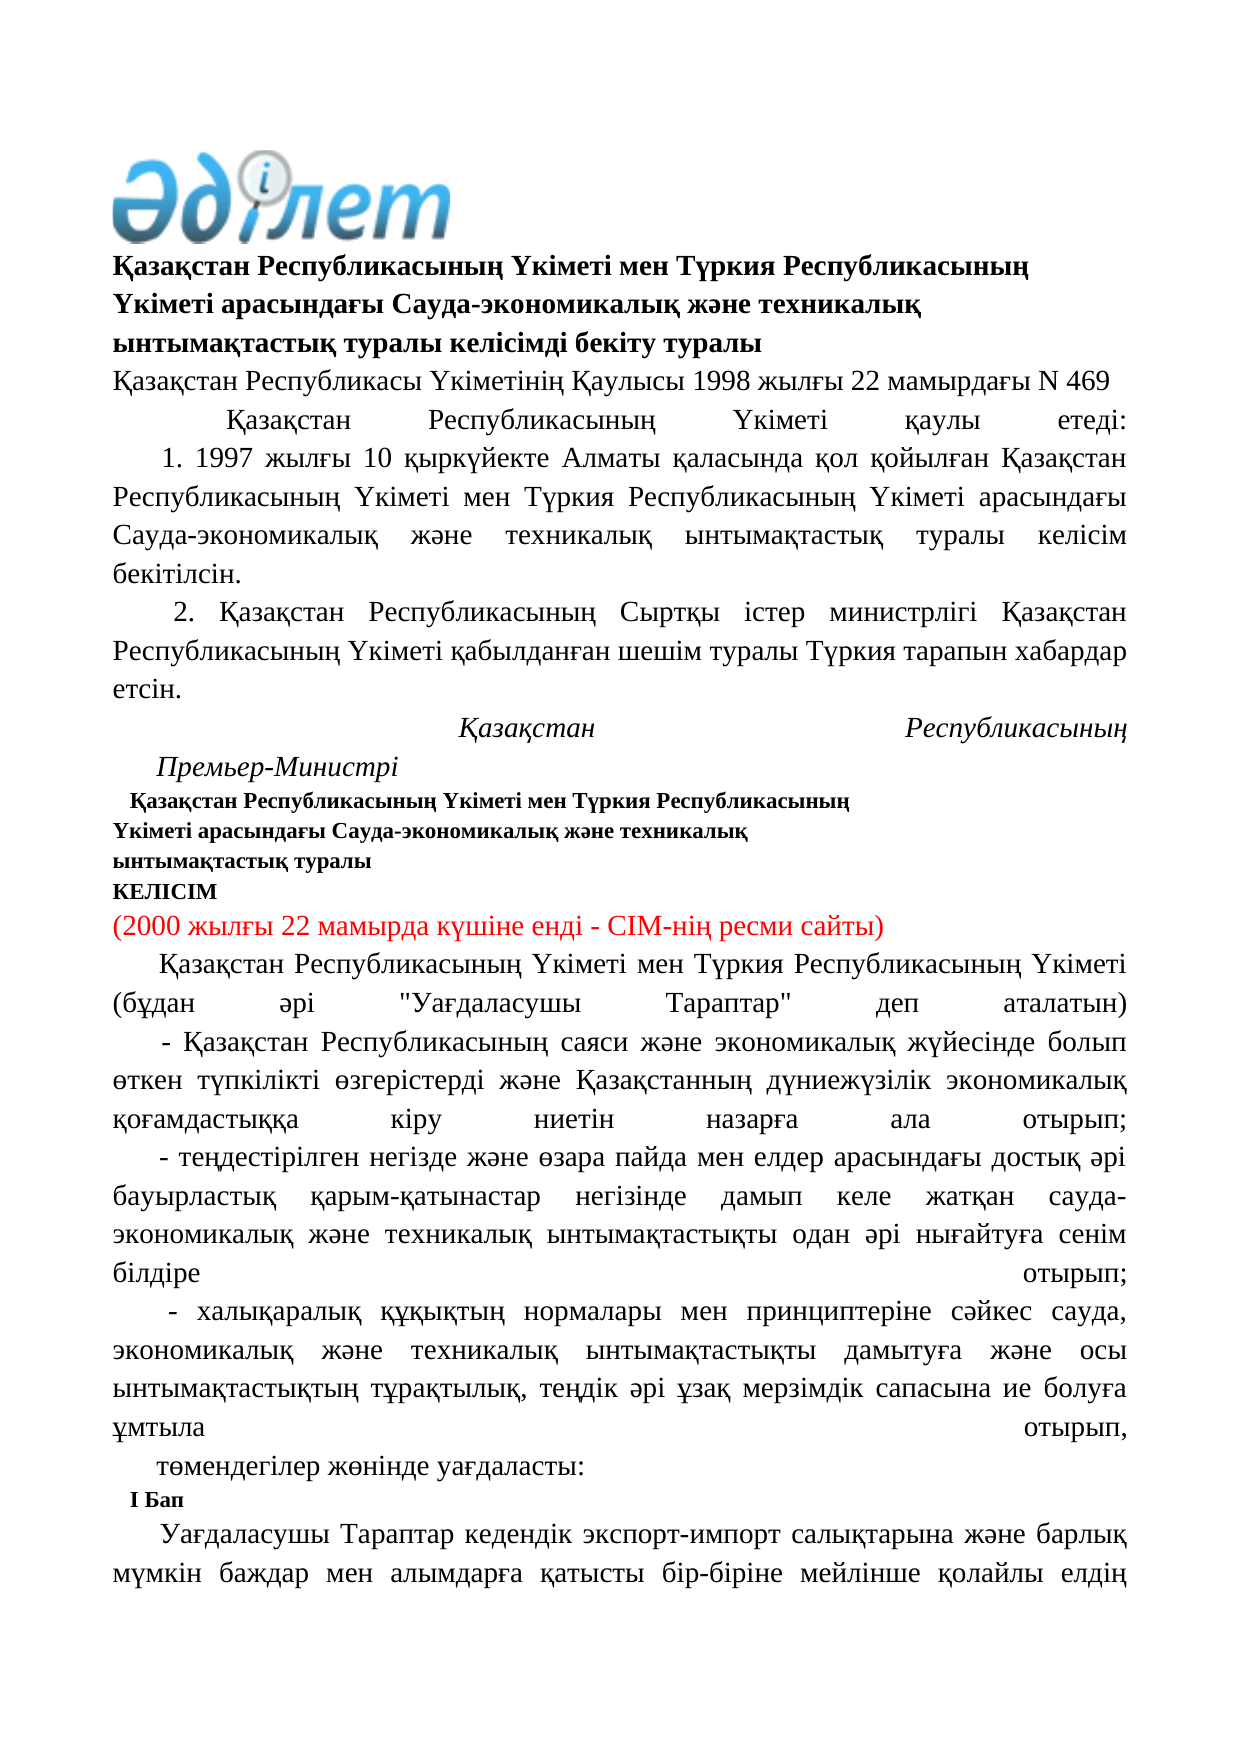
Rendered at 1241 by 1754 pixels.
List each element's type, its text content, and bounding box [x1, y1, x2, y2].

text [112, 1516, 1128, 1588]
text I Бап [112, 1486, 1128, 1512]
text Қазақстан Республикасының Үкiметi мен Түркия Республикасының Үкiметi арасындағы Сауда-экономикалық және техникалық ынтымақтастық туралы КЕЛIСIМ [112, 787, 1128, 904]
text Қазақстан Республикасының Үкiметi мен Түркия Республикасының Үкiметi (бұдан әрi "Уағдаласушы Тараптар" деп аталатын) - Қазақстан Республикасының саяси және экономикалық жүйесiнде болып өткен түпкiлiктi өзгерiстердi және Қазақстанның дүниежүзiлiк экономикалық қоғамдастыққа кiру ниетiн назарға ала отырып; - теңдестiрiлген негiзде және өзара пайда мен елдер арасындағы достық әрi бауырластық қарым-қатынастар негiзiнде дамып келе жатқан сауда-экономикалық және техникалық ынтымақтастықты одан әрi нығайтуға сенiм бiлдiре отырып; - халықаралық құқықтың нормалары мен принциптерiне сәйкес сауда, экономикалық және техникалық ынтымақтастықты дамытуға және осы ынтымақтастықтың тұрақтылық, теңдiк әрi ұзақ мерзiмдiк сапасына ие болуға ұмтыла отырып, төмендегiлер жөнiнде уағдаласты: [112, 947, 1128, 1481]
text Қазақстан Республикасы Үкiметiнiң Қаулысы 1998 жылғы 22 мамырдағы N 469 [112, 363, 1128, 397]
text (2000 жылғы 22 мамырда күшіне енді - СІМ-нің ресми сайты) [112, 908, 1128, 942]
text Қазақстан Республикасының Үкiметi мен Түркия Республикасының Үкiметi арасындағы Сауда-экономикалық және техникалық ынтымақтастық туралы келiсiмдi бекiту туралы [112, 248, 1128, 358]
text Қазақстан Республикасының Премьер-Министрi [112, 710, 1128, 782]
picture [112, 150, 451, 244]
text Қазақстан Республикасының Үкiметi қаулы етедi: 1. 1997 жылғы 10 қыркүйекте Алматы қаласында қол қойылған Қазақстан Республикасының Үкiметi мен Түркия Республикасының Үкiметi арасындағы Сауда-экономикалық және техникалық ынтымақтастық туралы келiсiм бекiтiлсiн. 2. Қазақстан Республикасының Сыртқы iстер министрлiгi Қазақстан Республикасының Үкiметi қабылданған шешiм туралы Түркия тарапын хабардар етсiн. [112, 402, 1128, 705]
